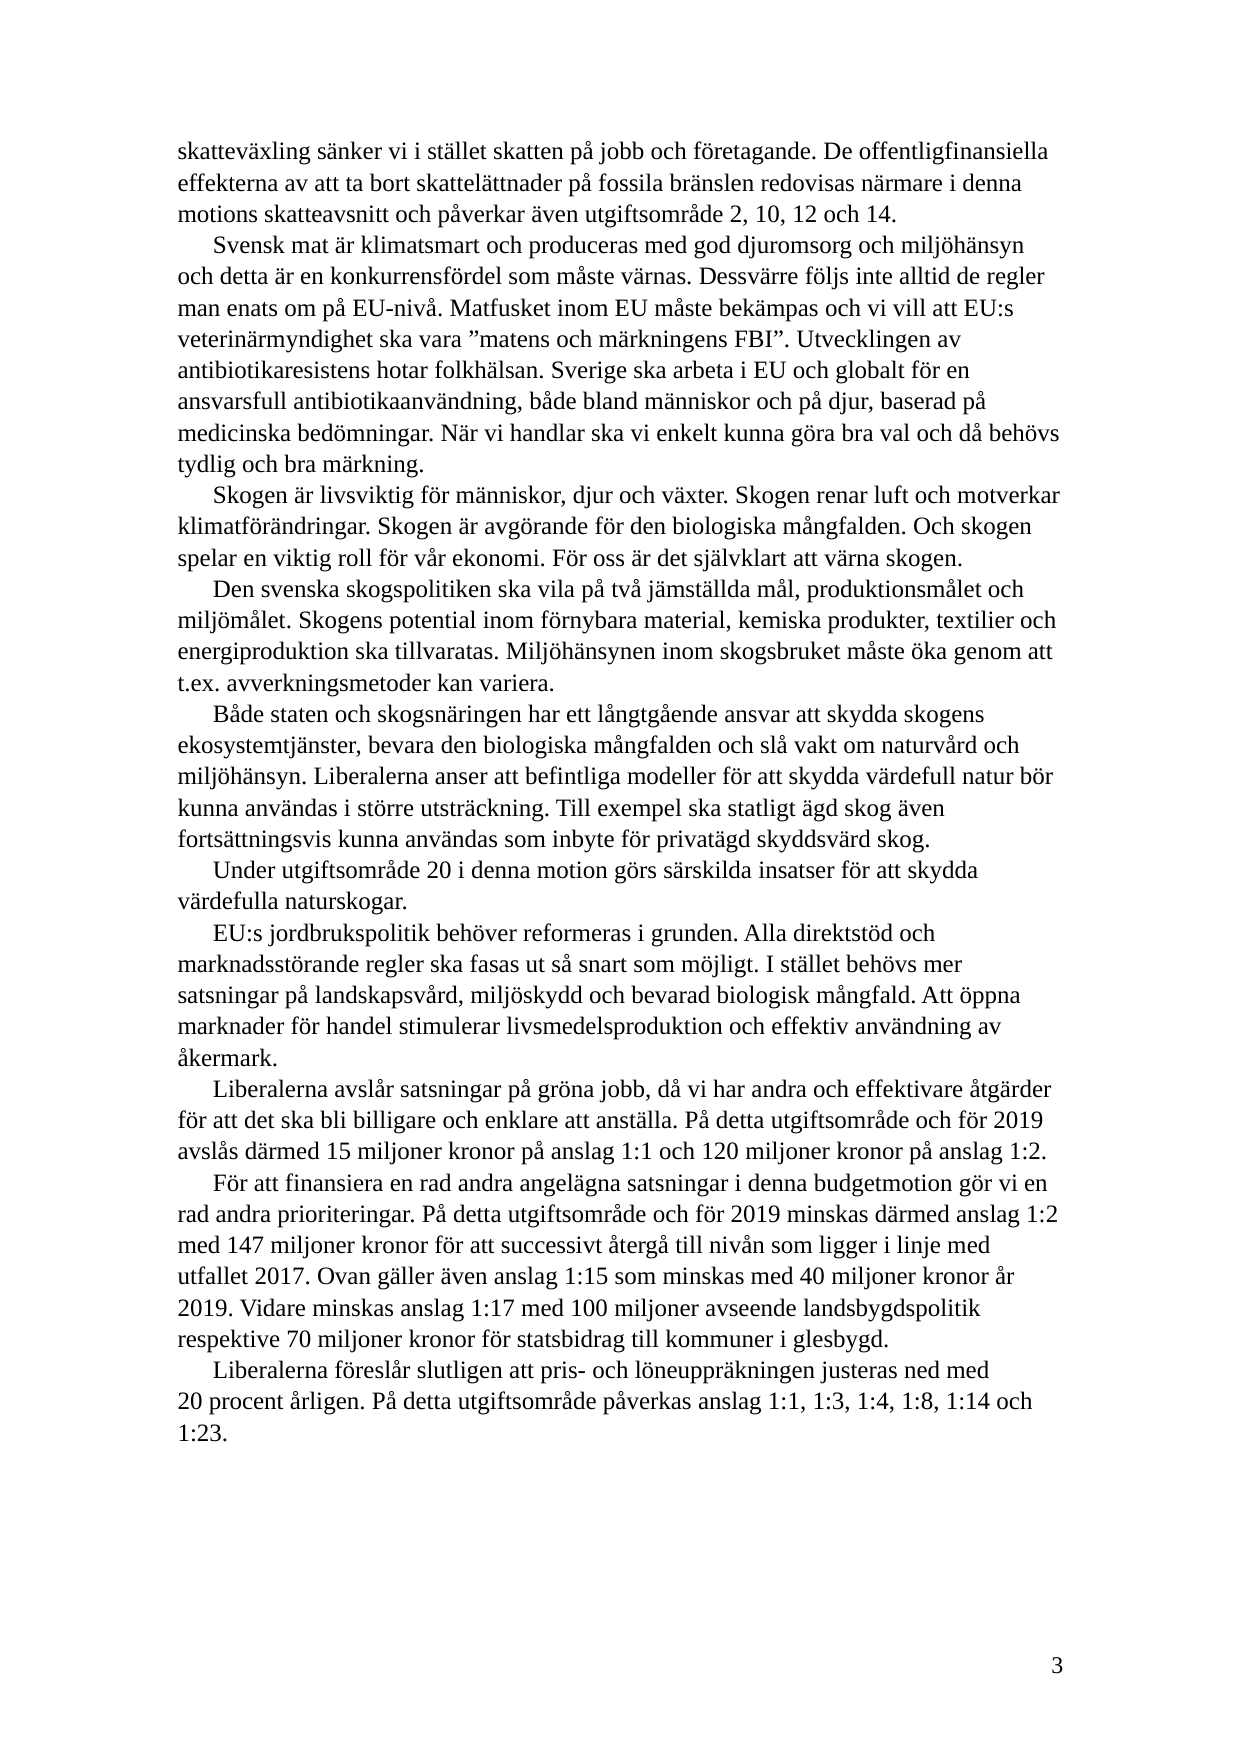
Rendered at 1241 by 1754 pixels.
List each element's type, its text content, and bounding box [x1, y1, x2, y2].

text Skogen är livsviktig för människor, djur och växter. Skogen renar luft och motverkar klimatförändringar. Skogen är avgörande för den biologiska mångfalden. Och skogen spelar en viktig roll för vår ekonomi. För oss är det självklart att värna skogen. [177, 478, 1063, 571]
text Svensk mat är klimatsmart och produceras med god djuromsorg och miljöhänsyn och detta är en konkurrensfördel som måste värnas. Dessvärre följs inte alltid de regler man enats om på EU-nivå. Matfusket inom EU måste bekämpas och vi vill att EU:s veterinärmyndighet ska vara ”matens och märkningens FBI”. Utvecklingen av antibiotikaresistens hotar folkhälsan. Sverige ska arbeta i EU och globalt för en ansvarsfull antibiotikaanvändning, både bland människor och på djur, baserad på medicinska bedömningar. När vi handlar ska vi enkelt kunna göra bra val och då behövs tydlig och bra märkning. [177, 228, 1063, 478]
text Under utgiftsområde 20 i denna motion görs särskilda insatser för att skydda värdefulla naturskogar. [177, 853, 1063, 915]
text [177, 134, 1063, 228]
text Liberalerna avslår satsningar på gröna jobb, då vi har andra och effektivare åtgärder för att det ska bli billigare och enklare att anställa. På detta utgiftsområde och för 2019 avslås därmed 15 miljoner kronor på anslag 1:1 och 120 miljoner kronor på anslag 1:2. [177, 1071, 1063, 1165]
text Liberalerna föreslår slutligen att pris- och löneuppräkningen justeras ned med 20 procent årligen. På detta utgiftsområde påverkas anslag 1:1, 1:3, 1:4, 1:8, 1:14 och 1:23. [177, 1353, 1063, 1446]
text Både staten och skogsnäringen har ett långtgående ansvar att skydda skogens ekosystemtjänster, bevara den biologiska mångfalden och slå vakt om naturvård och miljöhänsyn. Liberalerna anser att befintliga modeller för att skydda värdefull natur bör kunna användas i större utsträckning. Till exempel ska statligt ägd skog även fortsättningsvis kunna användas som inbyte för privatägd skyddsvärd skog. [177, 696, 1063, 853]
text Den svenska skogspolitiken ska vila på två jämställda mål, produktionsmålet och miljömålet. Skogens potential inom förnybara material, kemiska produkter, textilier och energiproduktion ska tillvaratas. Miljöhänsynen inom skogsbruket måste öka genom att t.ex. avverkningsmetoder kan variera. [177, 571, 1063, 696]
text För att finansiera en rad andra angelägna satsningar i denna budgetmotion gör vi en rad andra prioriteringar. På detta utgiftsområde och för 2019 minskas därmed anslag 1:2 med 147 miljoner kronor för att successivt återgå till nivån som ligger i linje med utfallet 2017. Ovan gäller även anslag 1:15 som minskas med 40 miljoner kronor år 2019. Vidare minskas anslag 1:17 med 100 miljoner avseende landsbygdspolitik respektive 70 miljoner kronor för statsbidrag till kommuner i glesbygd. [177, 1165, 1063, 1353]
text EU:s jordbrukspolitik behöver reformeras i grunden. Alla direktstöd och marknadsstörande regler ska fasas ut så snart som möjligt. I stället behövs mer satsningar på landskapsvård, miljöskydd och bevarad biologisk mångfald. Att öppna marknader för handel stimulerar livsmedelsproduktion och effektiv användning av åkermark. [177, 915, 1063, 1071]
